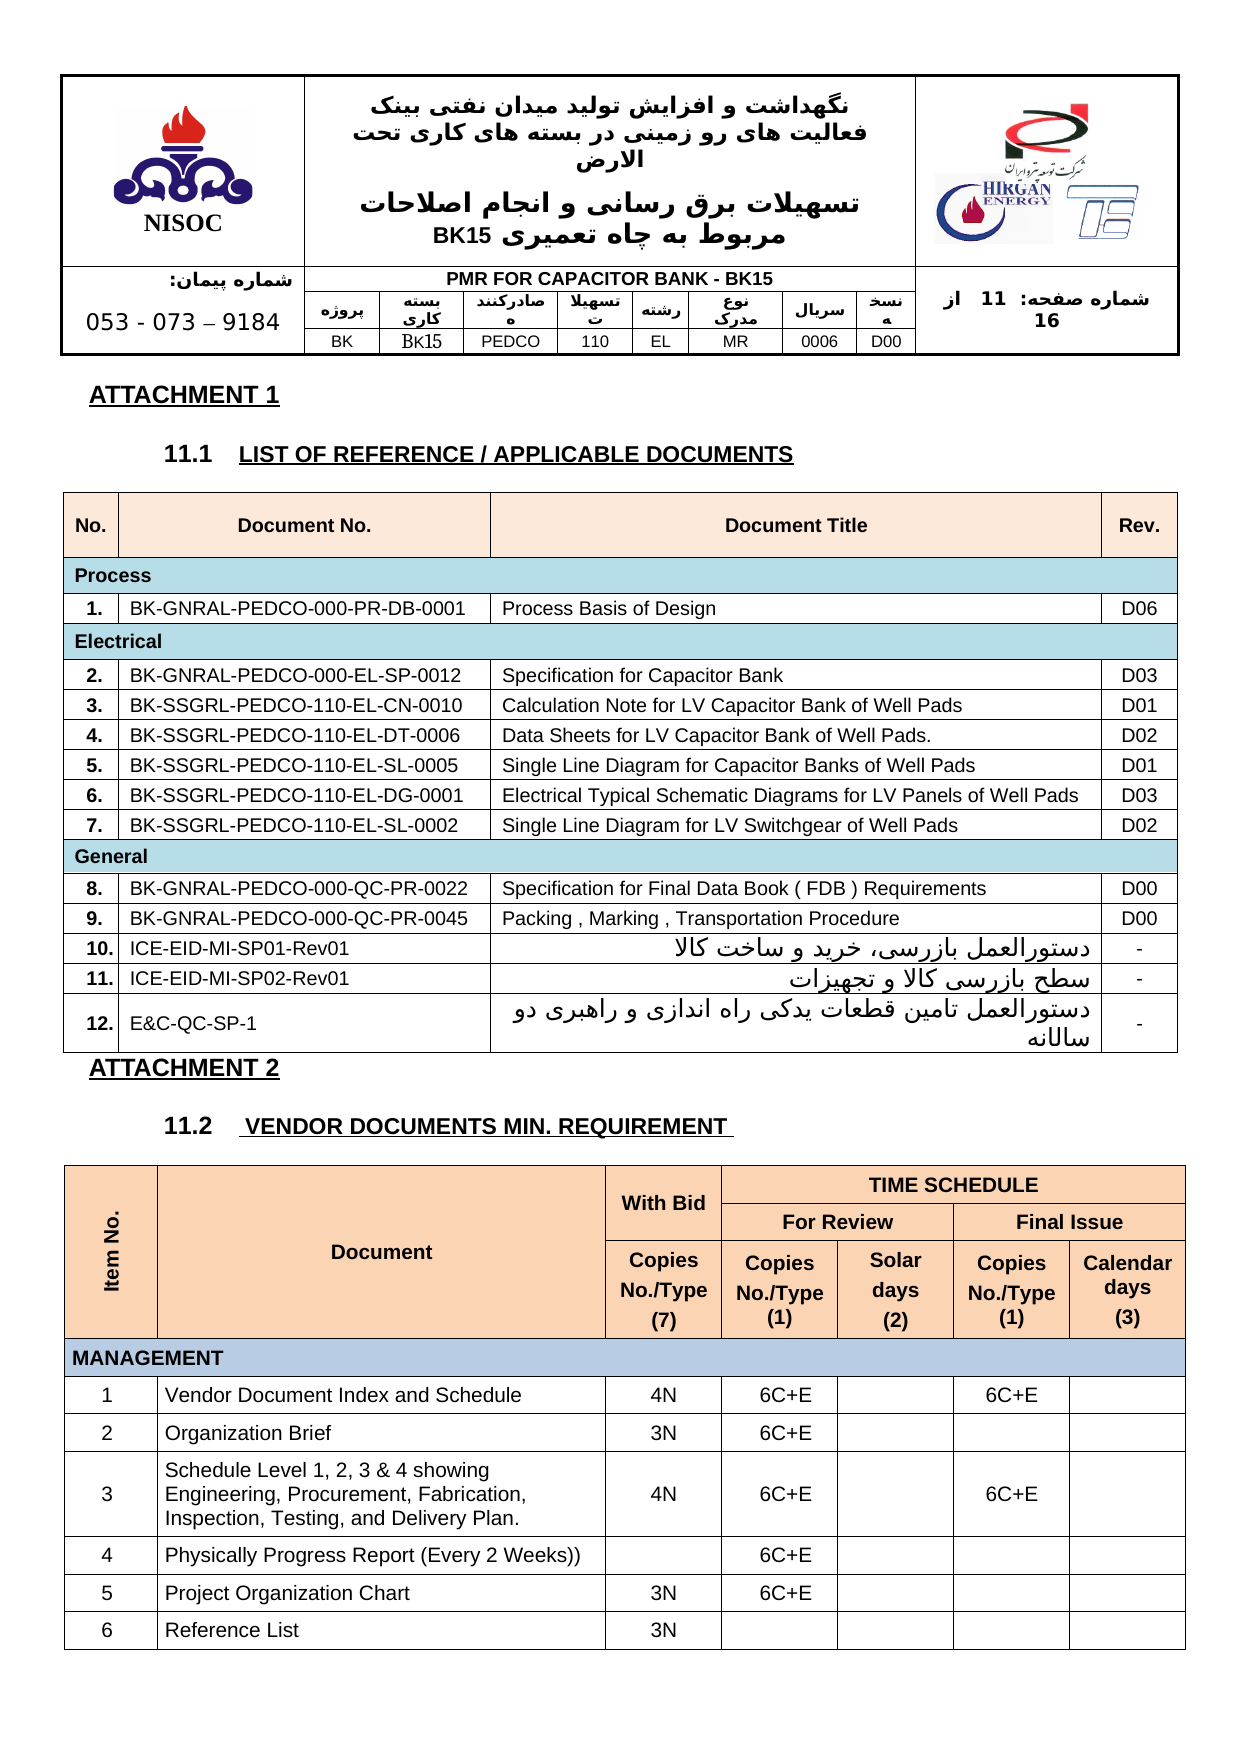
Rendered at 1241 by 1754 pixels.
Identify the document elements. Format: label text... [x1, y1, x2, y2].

table_cell - [1102, 994, 1177, 1052]
table_cell MANAGEMENT [65, 1339, 1185, 1376]
table_cell D00 [1102, 904, 1177, 932]
table_cell Data Sheets for LV Capacitor Bank of Well Pads. [491, 720, 1101, 749]
table_cell BK-SSGRL-PEDCO-110-EL-SL-0002 [119, 810, 490, 839]
table_cell [1070, 1414, 1185, 1451]
table_cell [65, 1377, 157, 1413]
table_cell [954, 1414, 1069, 1451]
table_cell [65, 1612, 157, 1648]
table_cell [64, 690, 118, 719]
table_cell Process [64, 558, 1177, 593]
table_cell [64, 934, 118, 963]
table_cell 6C+E [722, 1452, 837, 1536]
table_cell سطح بازرسی کالا و تجهیزات [491, 964, 1101, 993]
subtitle ATTACHMENT 2 [89, 1053, 1152, 1082]
table_cell دستورالعمل بازرسی، خرید و ساخت کالا [491, 934, 1101, 963]
table_cell Single Line Diagram for LV Switchgear of Well Pads [491, 810, 1101, 839]
table_cell 3N [606, 1612, 721, 1648]
table_header Document Title [491, 493, 1101, 557]
table_cell [64, 964, 118, 993]
table_cell [606, 1537, 721, 1573]
table_cell Physically Progress Report (Every 2 Weeks)) [158, 1537, 605, 1573]
table_cell E&C-QC-SP-1 [119, 994, 490, 1052]
table_cell D06 [1102, 594, 1177, 623]
table_cell 6C+E [722, 1575, 837, 1611]
table_cell General [64, 840, 1177, 872]
table_cell [64, 594, 118, 623]
table_cell [1070, 1575, 1185, 1611]
table_cell Electrical Typical Schematic Diagrams for LV Panels of Well Pads [491, 780, 1101, 809]
table_cell [1070, 1452, 1185, 1536]
table_cell [722, 1612, 837, 1648]
picture [934, 103, 1089, 244]
table_cell BK-GNRAL-PEDCO-000-PR-DB-0001 [119, 594, 490, 623]
table_cell Packing , Marking , Transportation Procedure [491, 904, 1101, 932]
table_cell 6C+E [722, 1377, 837, 1413]
table_cell [64, 720, 118, 749]
table_cell [838, 1612, 953, 1648]
table_cell [838, 1377, 953, 1413]
table_cell Copies No./Type (1) [722, 1241, 837, 1338]
subtitle LIST OF REFERENCE / APPLICABLE DOCUMENTS [164, 438, 1152, 467]
table_cell دستورالعمل تامین قطعات یدکی راه اندازی و راهبری دو سالانه [491, 994, 1101, 1052]
table_cell [838, 1414, 953, 1451]
table_cell [954, 1537, 1069, 1573]
table_cell 6C+E [954, 1452, 1069, 1536]
table_cell BK-GNRAL-PEDCO-000-EL-SP-0012 [119, 660, 490, 689]
table_cell ICE-EID-MI-SP02-Rev01 [119, 964, 490, 993]
table_cell [65, 1537, 157, 1573]
table_cell 6C+E [722, 1537, 837, 1573]
table_cell 4N [606, 1452, 721, 1536]
picture [113, 106, 253, 208]
table_cell Copies No./Type (7) [606, 1241, 721, 1338]
table_header Document [158, 1166, 605, 1338]
table_cell Organization Brief [158, 1414, 605, 1451]
table_cell [65, 1575, 157, 1611]
table_cell D03 [1102, 660, 1177, 689]
table_cell 6C+E [954, 1377, 1069, 1413]
table_header Document No. [119, 493, 490, 557]
table_cell [1070, 1537, 1185, 1573]
subtitle VENDOR DOCUMENTS MIN. REQUIREMENT [164, 1111, 1152, 1140]
table_header Rev. [1102, 493, 1177, 557]
table_cell BK-SSGRL-PEDCO-110-EL-SL-0005 [119, 750, 490, 779]
table_cell Project Organization Chart [158, 1575, 605, 1611]
table_cell Reference List [158, 1612, 605, 1648]
table_cell [64, 874, 118, 902]
table_cell BK-SSGRL-PEDCO-110-EL-DT-0006 [119, 720, 490, 749]
table_cell [64, 780, 118, 809]
table_cell - [1102, 964, 1177, 993]
table_cell Solar days (2) [838, 1241, 953, 1338]
table_header No. [64, 493, 118, 557]
table_cell 3N [606, 1575, 721, 1611]
table_cell [65, 1452, 157, 1536]
table_cell D01 [1102, 690, 1177, 719]
table_cell BK-GNRAL-PEDCO-000-QC-PR-0045 [119, 904, 490, 932]
table_cell [838, 1452, 953, 1536]
table_cell BK-SSGRL-PEDCO-110-EL-DG-0001 [119, 780, 490, 809]
table_cell BK-SSGRL-PEDCO-110-EL-CN-0010 [119, 690, 490, 719]
table_cell Copies No./Type (1) [954, 1241, 1069, 1338]
table_cell BK-GNRAL-PEDCO-000-QC-PR-0022 [119, 874, 490, 902]
table_cell [838, 1537, 953, 1573]
table_header With Bid [606, 1166, 721, 1240]
table_cell [954, 1612, 1069, 1648]
table_cell [64, 810, 118, 839]
table_cell Specification for Capacitor Bank [491, 660, 1101, 689]
table_cell D03 [1102, 780, 1177, 809]
table_cell Schedule Level 1, 2, 3 & 4 showing Engineering, Procurement, Fabrication, Inspection, Testing, and Delivery Plan. [158, 1452, 605, 1536]
table_cell [1070, 1377, 1185, 1413]
table_cell D02 [1102, 720, 1177, 749]
table_header TIME SCHEDULE [722, 1166, 1185, 1203]
table_cell 6C+E [722, 1414, 837, 1451]
table_cell D01 [1102, 750, 1177, 779]
table_cell [64, 660, 118, 689]
table_cell 4N [606, 1377, 721, 1413]
table_cell D00 [1102, 874, 1177, 902]
table_cell Calculation Note for LV Capacitor Bank of Well Pads [491, 690, 1101, 719]
table_cell [954, 1575, 1069, 1611]
table_header Item No. [65, 1166, 157, 1338]
table_cell D02 [1102, 810, 1177, 839]
table_cell Calendar days (3) [1070, 1241, 1185, 1338]
table_cell Vendor Document Index and Schedule [158, 1377, 605, 1413]
table_cell - [1102, 934, 1177, 963]
table_cell Process Basis of Design [491, 594, 1101, 623]
table_cell Single Line Diagram for Capacitor Banks of Well Pads [491, 750, 1101, 779]
table_cell [838, 1575, 953, 1611]
table_cell Specification for Final Data Book ( FDB ) Requirements [491, 874, 1101, 902]
table_cell [64, 994, 118, 1052]
table_cell [64, 750, 118, 779]
table_cell Electrical [64, 624, 1177, 659]
table_cell [64, 904, 118, 932]
table_cell [1070, 1612, 1185, 1648]
table_cell 3N [606, 1414, 721, 1451]
subtitle ATTACHMENT 1 [89, 381, 1152, 409]
table_cell ICE-EID-MI-SP01-Rev01 [119, 934, 490, 963]
table_cell Final Issue [954, 1204, 1185, 1240]
table_cell For Review [722, 1204, 953, 1240]
table_cell [65, 1414, 157, 1451]
